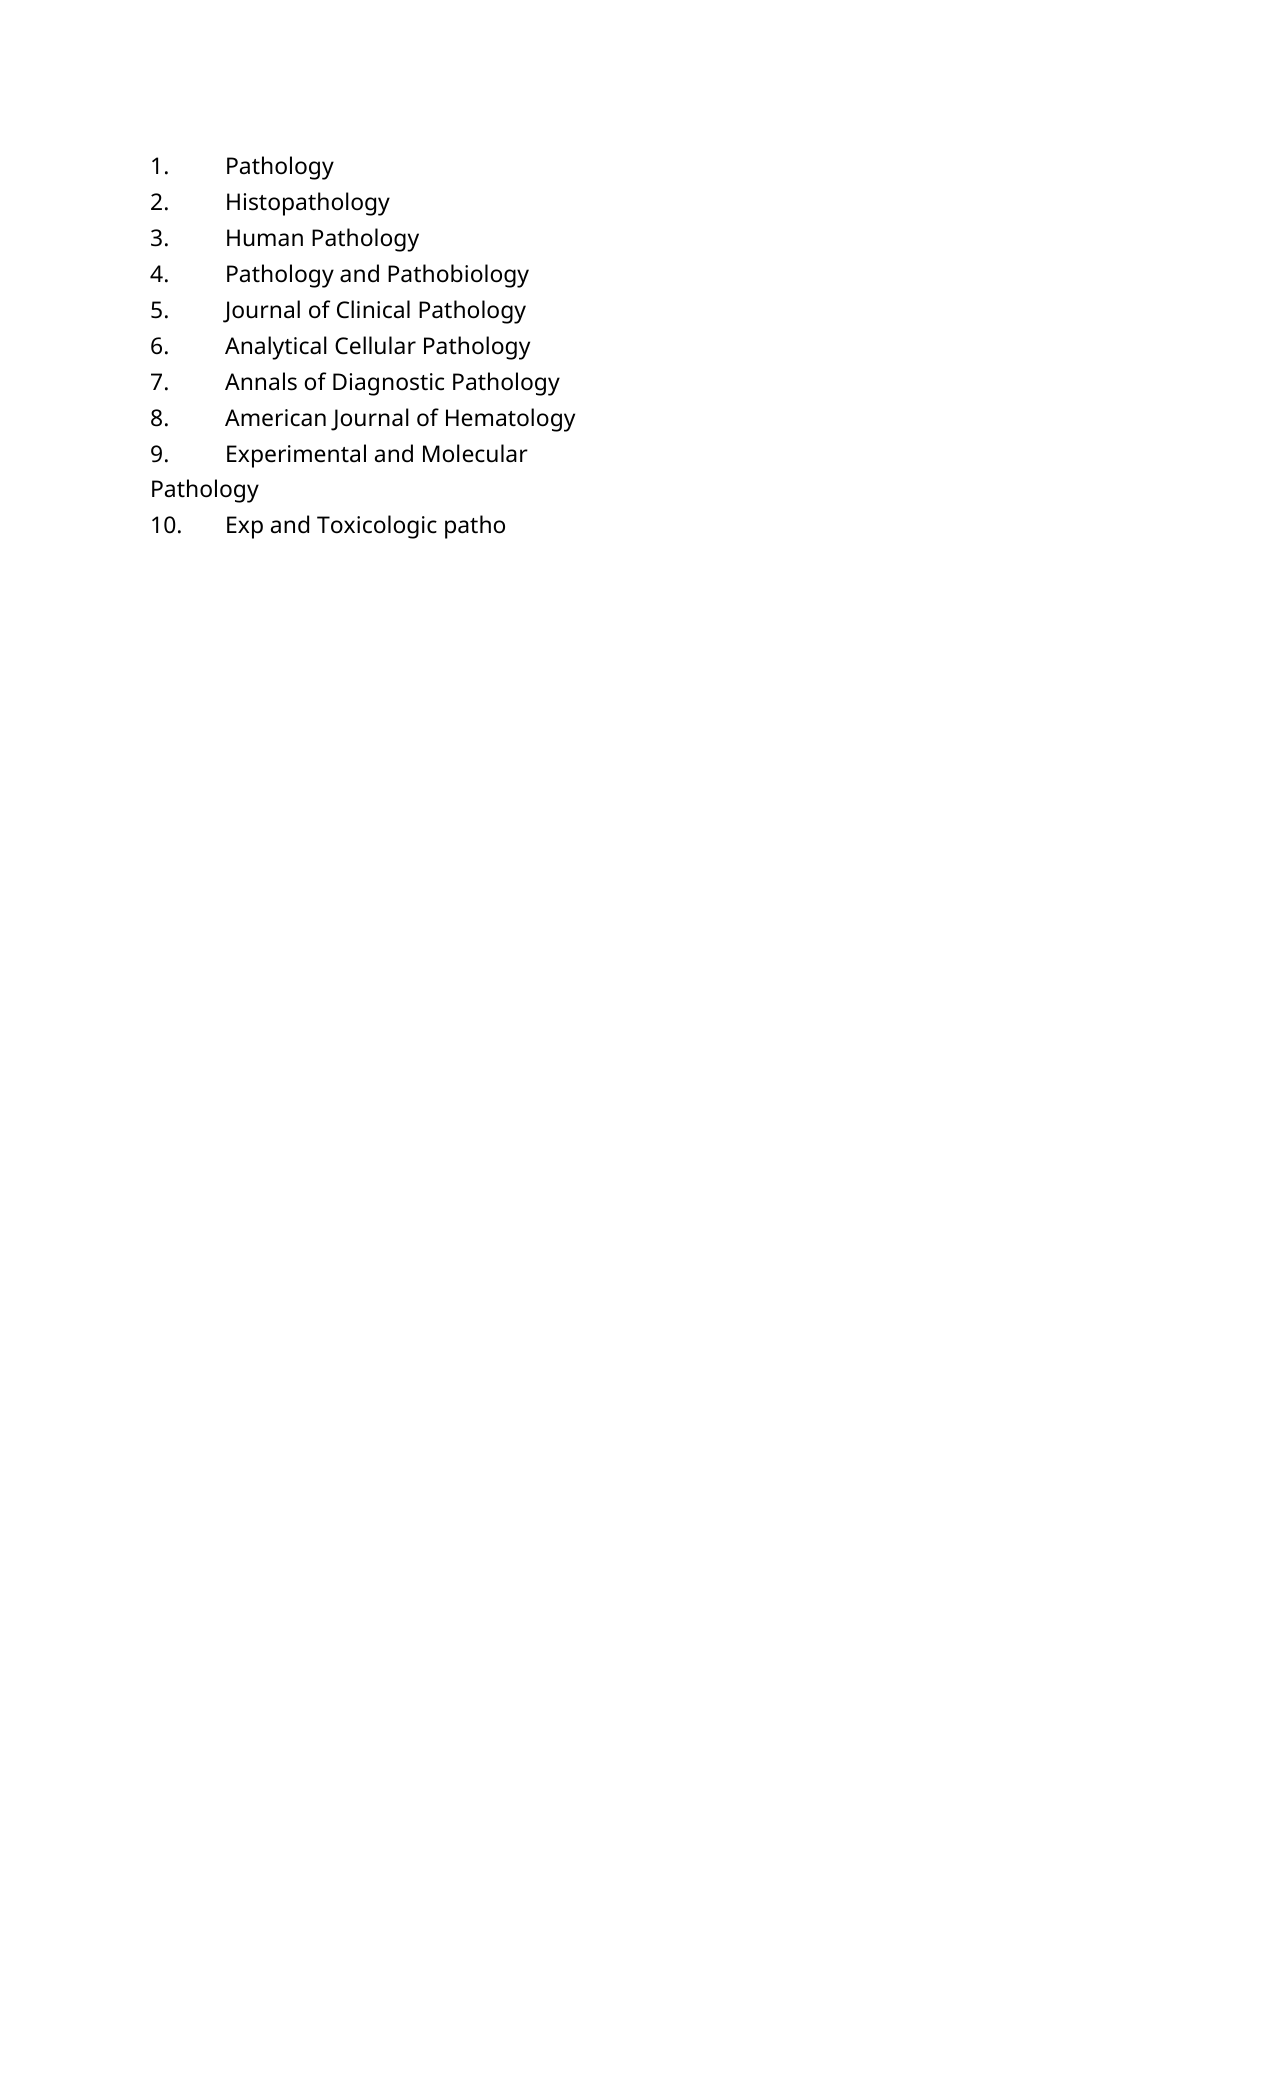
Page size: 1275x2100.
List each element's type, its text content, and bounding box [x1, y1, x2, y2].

list Pathology [150, 150, 627, 181]
list Human Pathology [150, 222, 627, 253]
list Analytical Cellular Pathology [150, 330, 627, 361]
list American Journal of Hematology [150, 402, 627, 433]
list Journal of Clinical Pathology [150, 294, 627, 325]
list Annals of Diagnostic Pathology [150, 366, 627, 397]
list Experimental and Molecular Pathology [150, 437, 627, 505]
list Exp and Toxicologic patho [150, 509, 627, 541]
list Pathology and Pathobiology [150, 258, 627, 289]
list Histopathology [150, 186, 627, 217]
